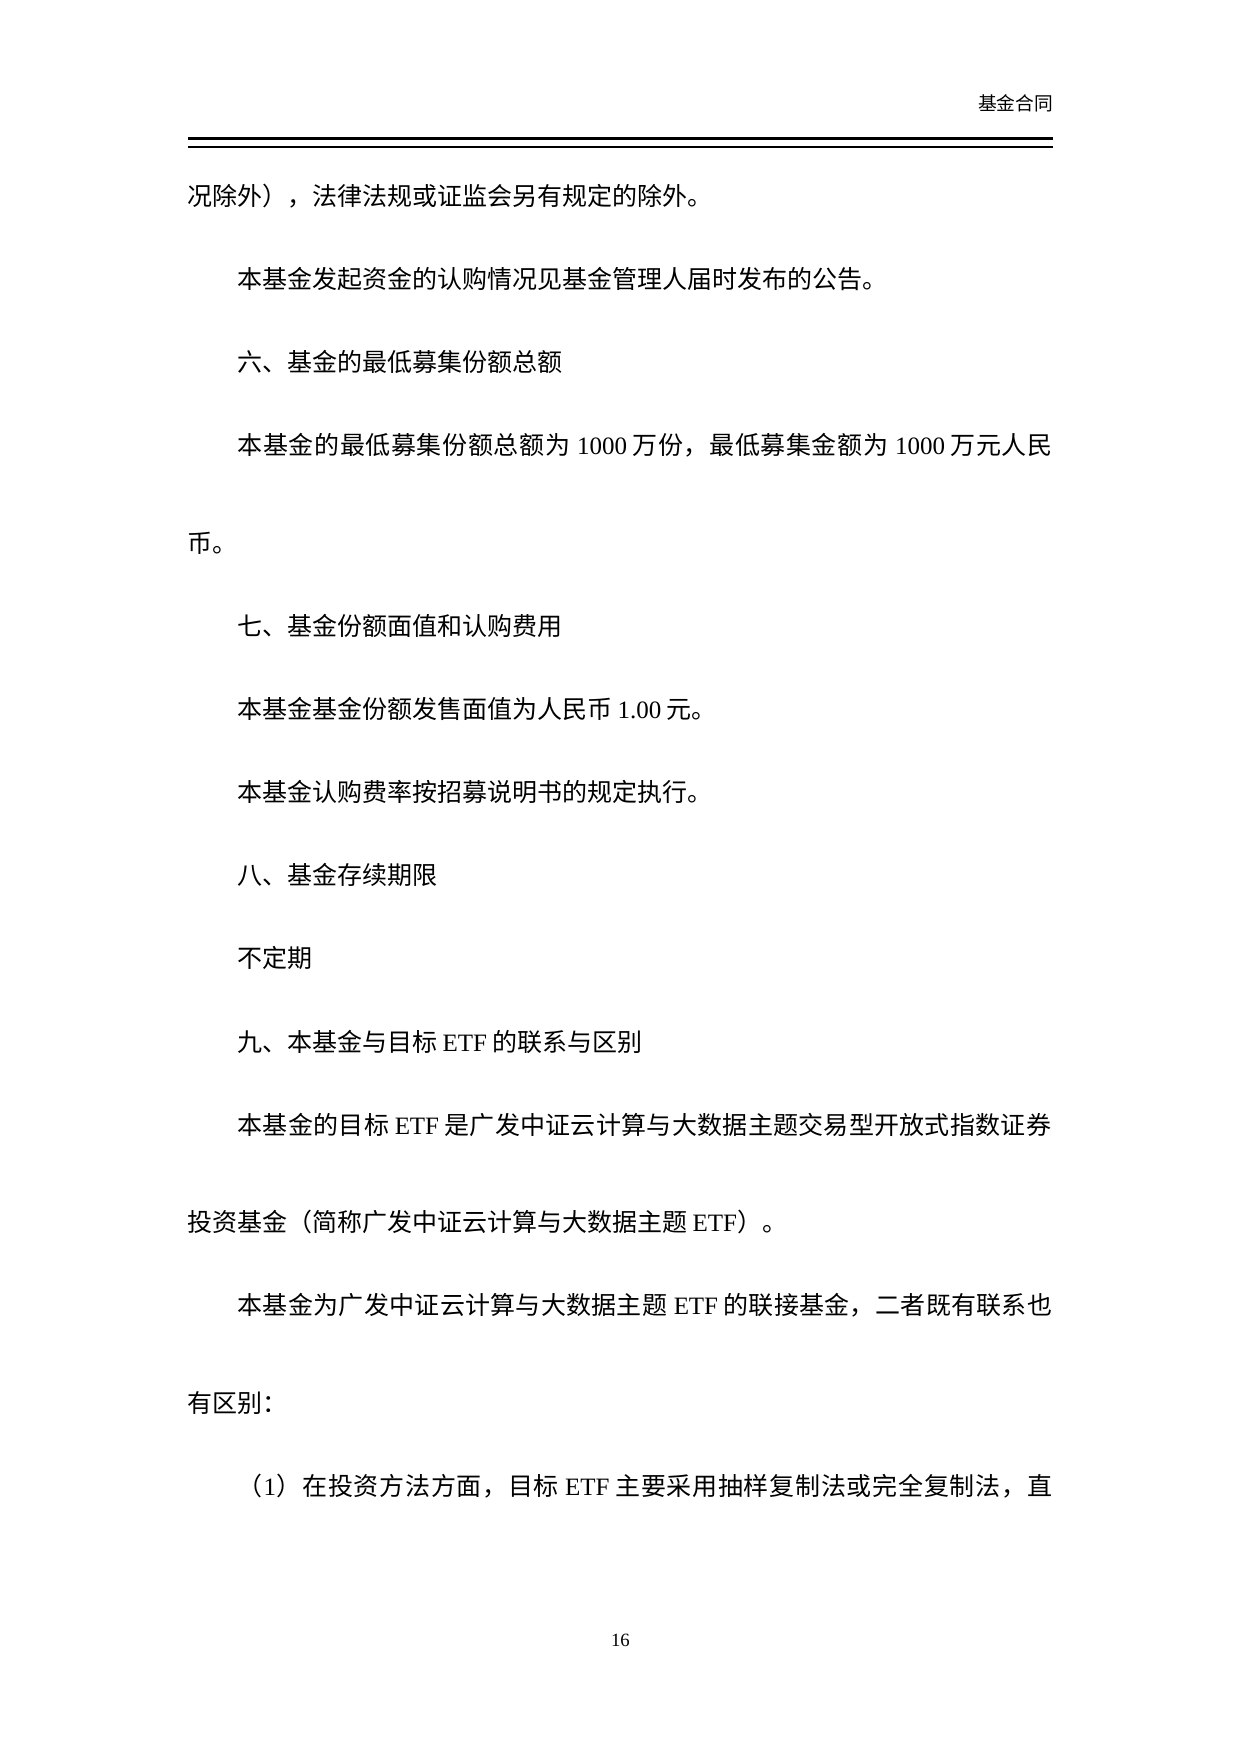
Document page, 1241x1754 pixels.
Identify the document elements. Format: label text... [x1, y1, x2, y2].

text 本基金的目标ETF是广发中证云计算与大数据主题交易型开放式指数证券投资基金（简称广发中证云计算与大数据主题ETF）。 [187, 1091, 1053, 1253]
text 本基金的最低募集份额总额为1000万份，最低募集金额为1000万元人民币。 [187, 411, 1053, 574]
text 本基金为广发中证云计算与大数据主题ETF的联接基金，二者既有联系也有区别： [187, 1271, 1053, 1434]
text 本基金认购费率按招募说明书的规定执行。 [187, 758, 1053, 823]
text 本基金基金份额发售面值为人民币1.00元。 [187, 675, 1053, 740]
text 七、基金份额面值和认购费用 [187, 592, 1053, 657]
text 八、基金存续期限 [187, 841, 1053, 906]
text 本基金发起资金的认购情况见基金管理人届时发布的公告。 [187, 245, 1053, 310]
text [187, 162, 1053, 227]
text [187, 1452, 1053, 1517]
text 六、基金的最低募集份额总额 [187, 328, 1053, 393]
text 九、本基金与目标ETF的联系与区别 [187, 1008, 1053, 1073]
text 不定期 [187, 924, 1053, 989]
